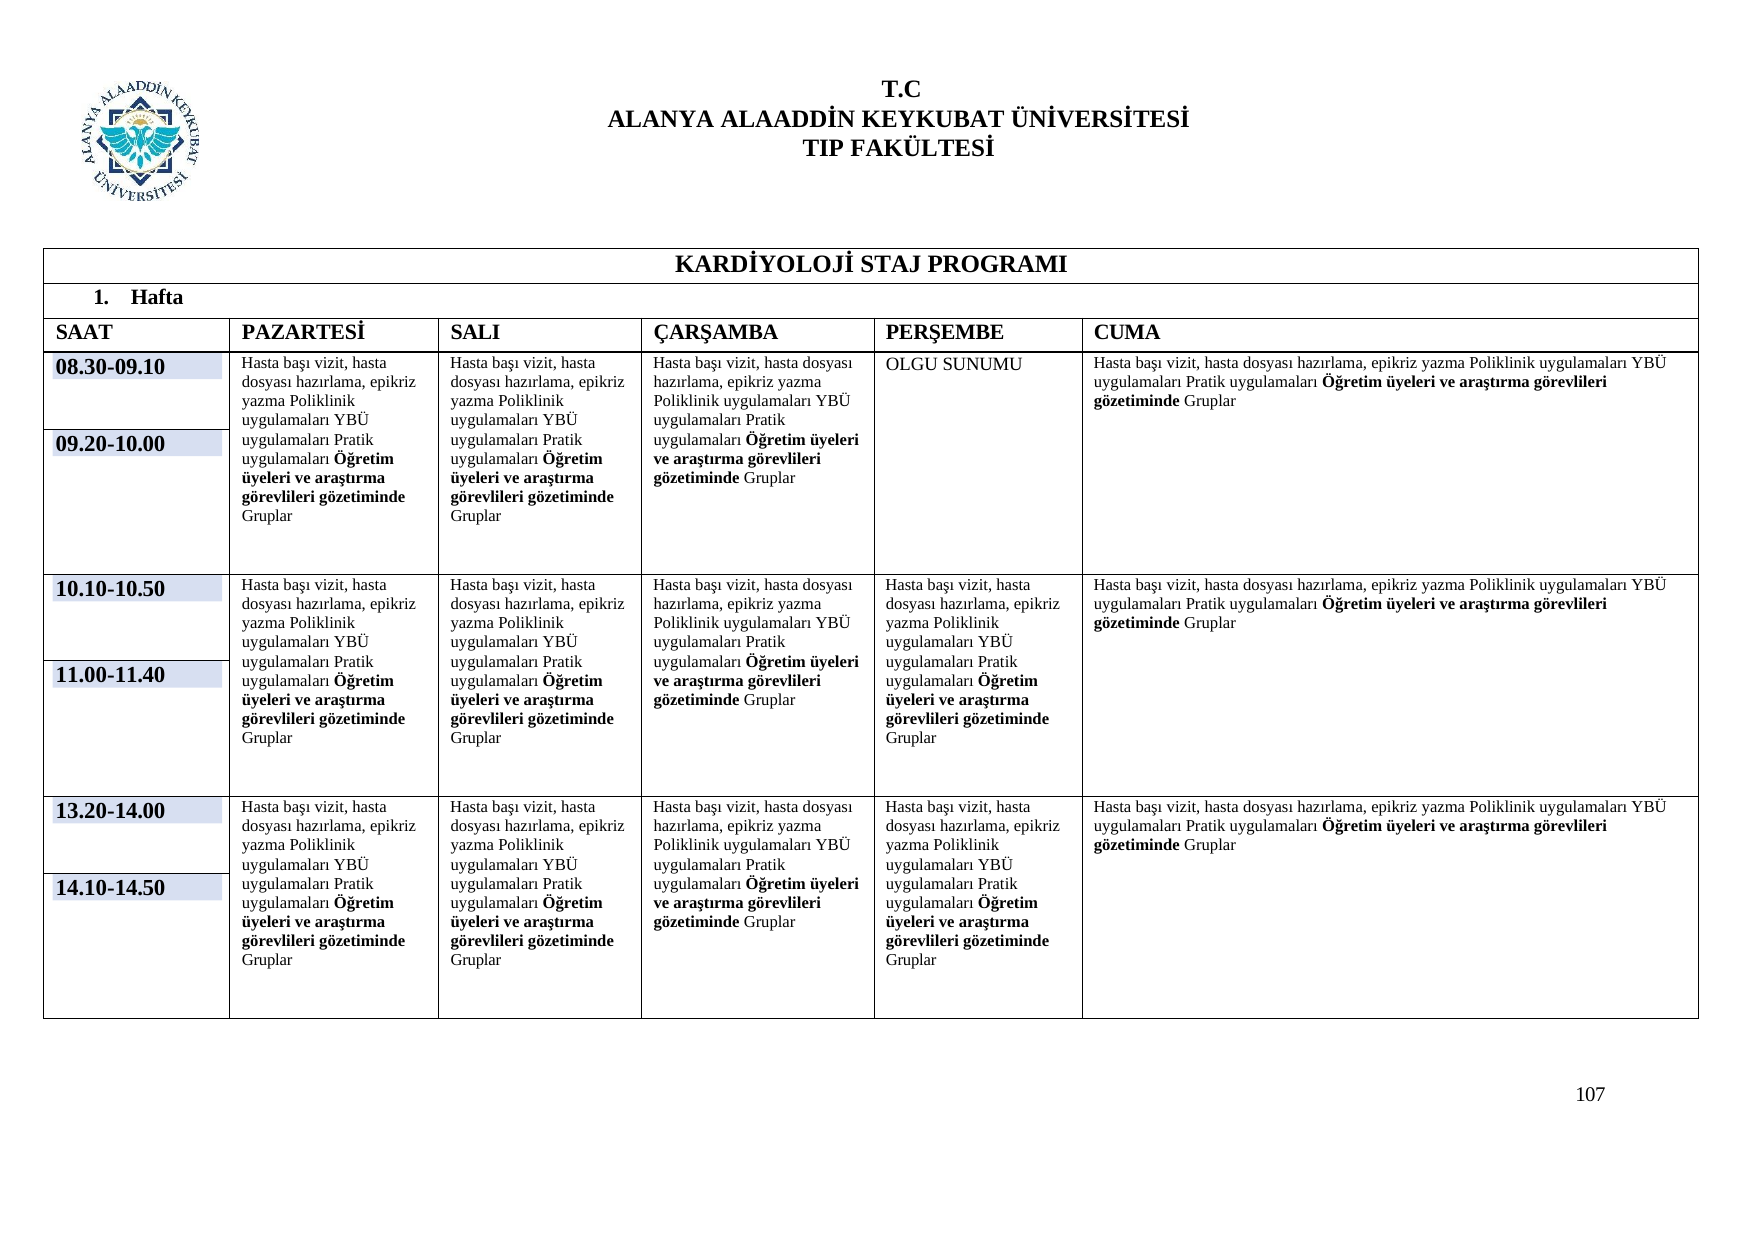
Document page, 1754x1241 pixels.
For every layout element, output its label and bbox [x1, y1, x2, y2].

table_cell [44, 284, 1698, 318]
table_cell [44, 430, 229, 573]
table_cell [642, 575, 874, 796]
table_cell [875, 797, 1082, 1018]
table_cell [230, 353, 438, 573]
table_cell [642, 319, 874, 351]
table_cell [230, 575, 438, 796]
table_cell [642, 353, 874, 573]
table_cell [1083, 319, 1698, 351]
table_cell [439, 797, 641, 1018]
picture [81, 81, 199, 201]
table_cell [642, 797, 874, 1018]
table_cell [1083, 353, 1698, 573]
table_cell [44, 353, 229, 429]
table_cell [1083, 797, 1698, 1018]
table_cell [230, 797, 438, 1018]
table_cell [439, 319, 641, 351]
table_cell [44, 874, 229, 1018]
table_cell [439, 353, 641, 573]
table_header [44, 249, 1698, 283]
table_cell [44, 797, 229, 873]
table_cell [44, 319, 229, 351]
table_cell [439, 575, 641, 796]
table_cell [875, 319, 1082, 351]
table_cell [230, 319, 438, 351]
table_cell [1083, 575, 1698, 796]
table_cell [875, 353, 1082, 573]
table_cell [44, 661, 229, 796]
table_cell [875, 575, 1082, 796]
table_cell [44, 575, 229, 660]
